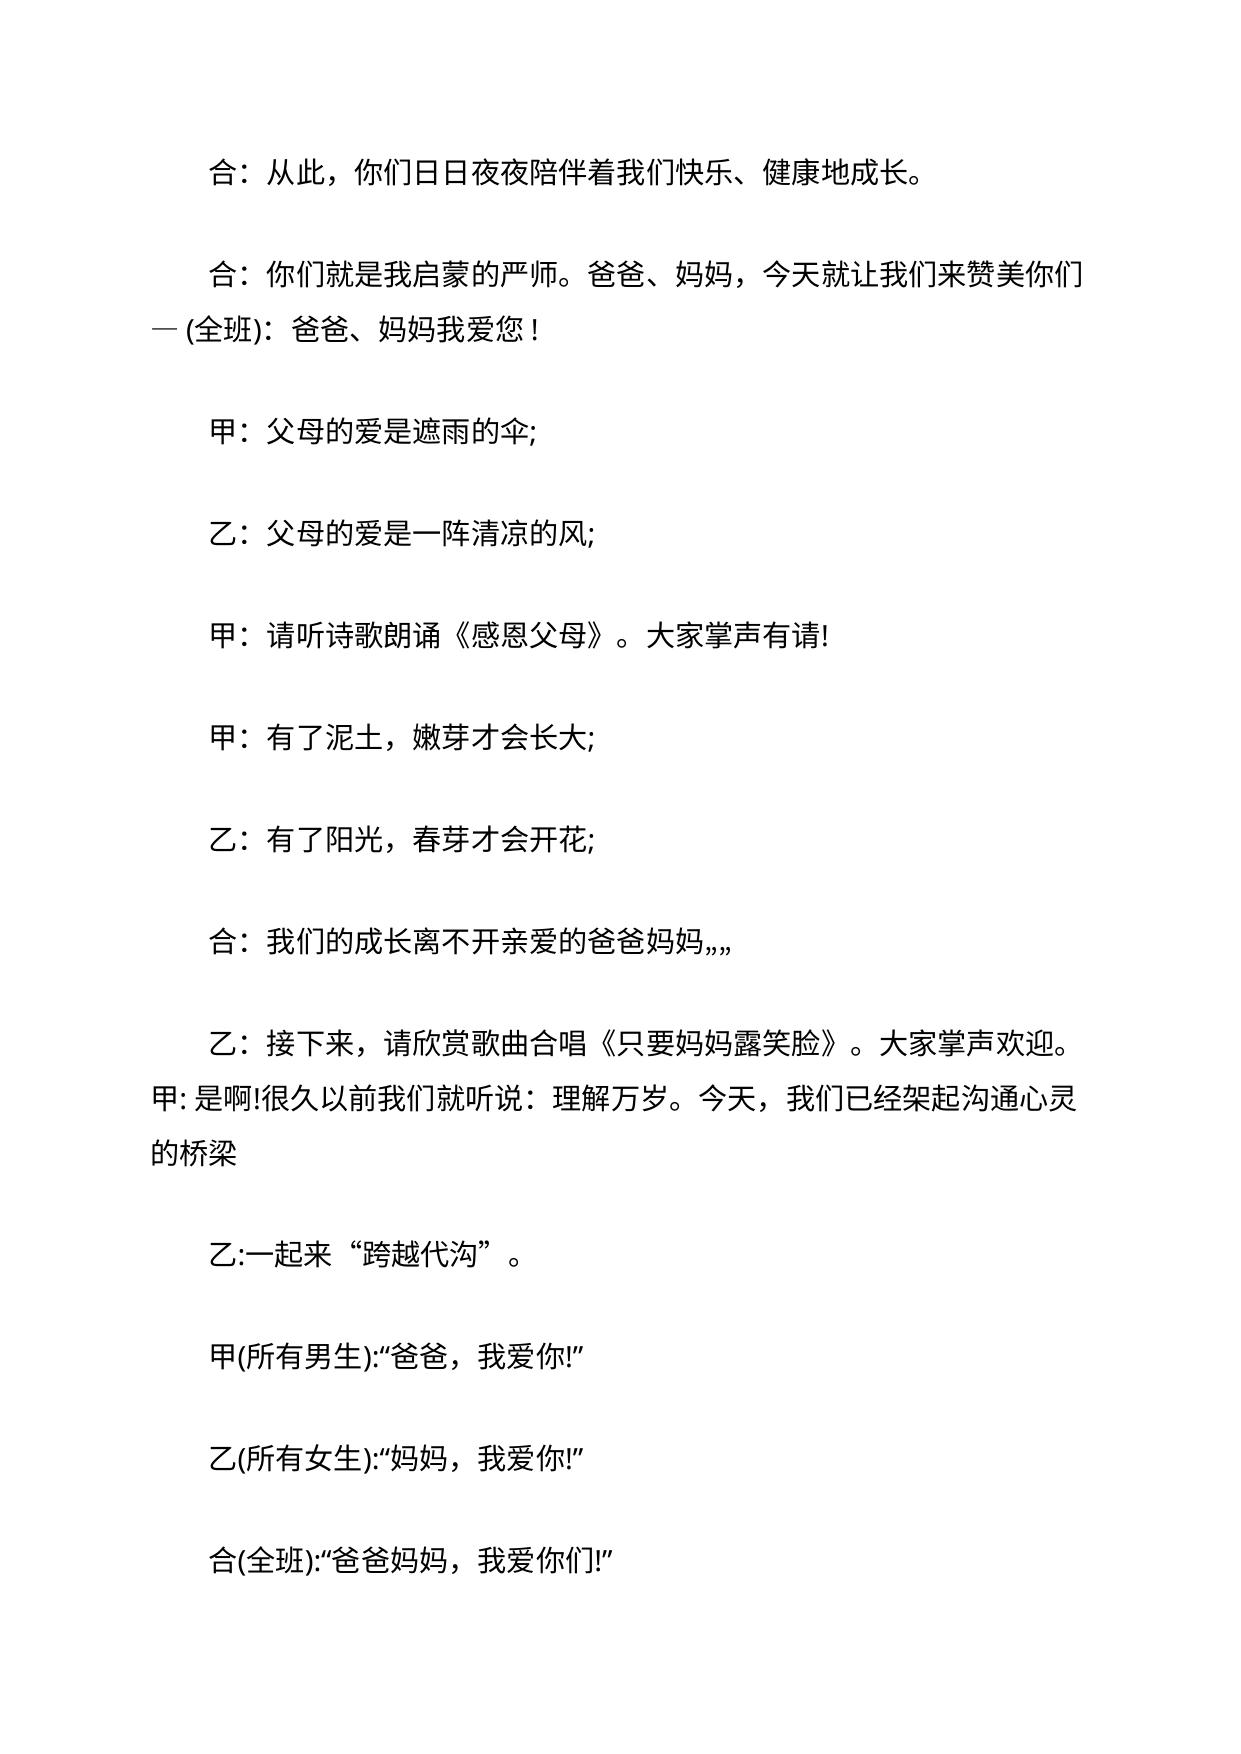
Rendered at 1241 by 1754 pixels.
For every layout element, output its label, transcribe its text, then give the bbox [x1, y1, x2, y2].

text 甲(所有男生):“爸爸，我爱你!” [150, 1334, 1090, 1376]
text 乙(所有女生):“妈妈，我爱你!” [150, 1436, 1090, 1478]
text 甲：请听诗歌朗诵《感恩父母》。大家掌声有请! [150, 613, 1090, 655]
text 乙：父母的爱是一阵清凉的风; [150, 511, 1090, 553]
text 甲：有了泥土，嫩芽才会长大; [150, 714, 1090, 757]
text 乙：接下来，请欣赏歌曲合唱《只要妈妈露笑脸》。大家掌声欢迎。 甲: 是啊!很久以前我们就听说：理解万岁。今天，我们已经架起沟通心灵的桥梁 [150, 1020, 1090, 1172]
text 甲：父母的爱是遮雨的伞; [150, 409, 1090, 451]
text 乙:一起来“跨越代沟”。 [150, 1232, 1090, 1274]
text 乙：有了阳光，春芽才会开花; [150, 817, 1090, 859]
text 合(全班):“爸爸妈妈，我爱你们!” [150, 1538, 1090, 1580]
text 合：从此，你们日日夜夜陪伴着我们快乐、健康地成长。 [150, 150, 1090, 192]
text 合：你们就是我启蒙的严师。爸爸、妈妈，今天就让我们来赞美你们— (全班)：爸爸、妈妈我爱您 ! [150, 252, 1090, 349]
text 合：我们的成长离不开亲爱的爸爸妈妈„„ [150, 918, 1090, 961]
